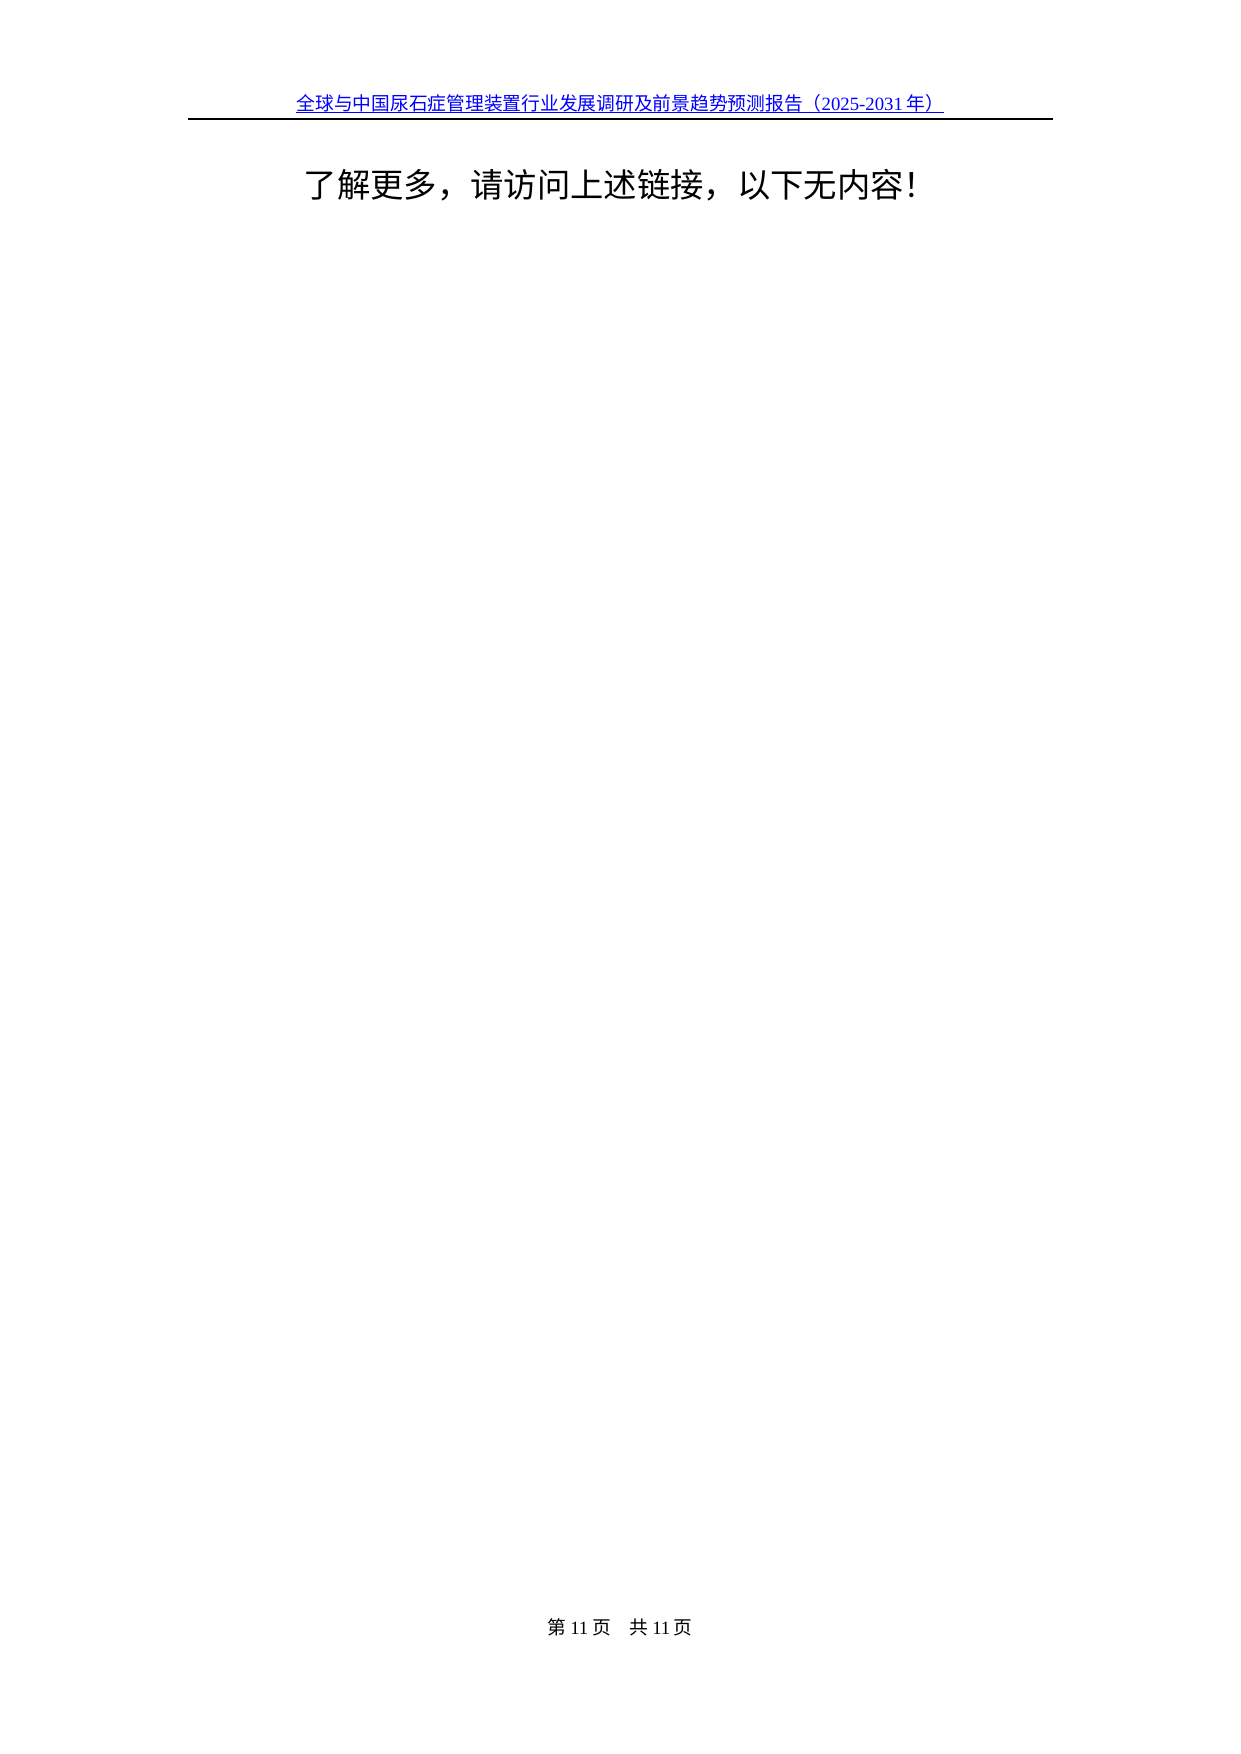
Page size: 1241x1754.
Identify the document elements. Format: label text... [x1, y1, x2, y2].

title 了解更多，请访问上述链接，以下无内容！ [187, 150, 1053, 215]
